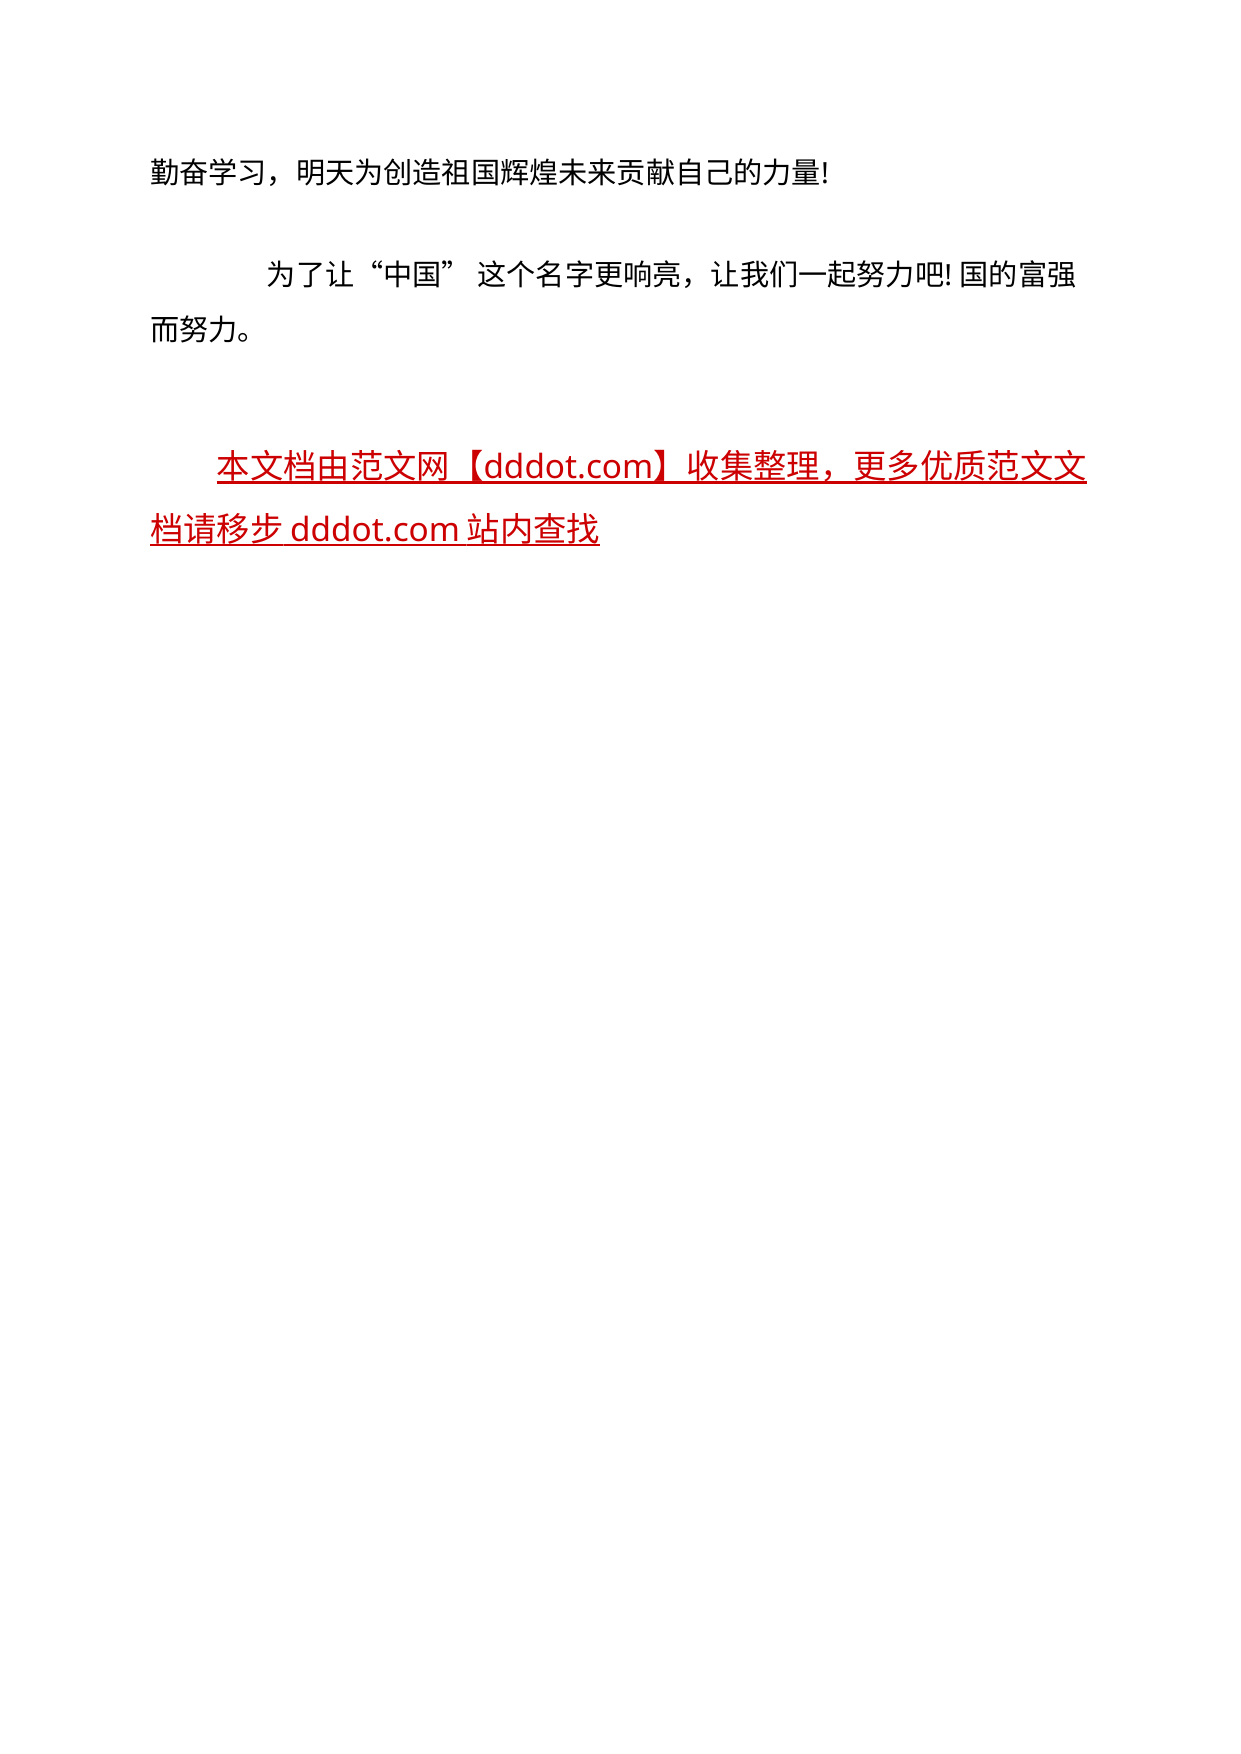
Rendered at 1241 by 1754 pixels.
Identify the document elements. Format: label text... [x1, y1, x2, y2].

text 为了让“中国” 这个名字更响亮，让我们一起努力吧! 国的富强而努力。 [150, 252, 1090, 349]
text 本文档由范文网【dddot.com】收集整理，更多优质范文文档请移步dddot.com站内查找 [150, 440, 1090, 551]
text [150, 150, 1090, 192]
